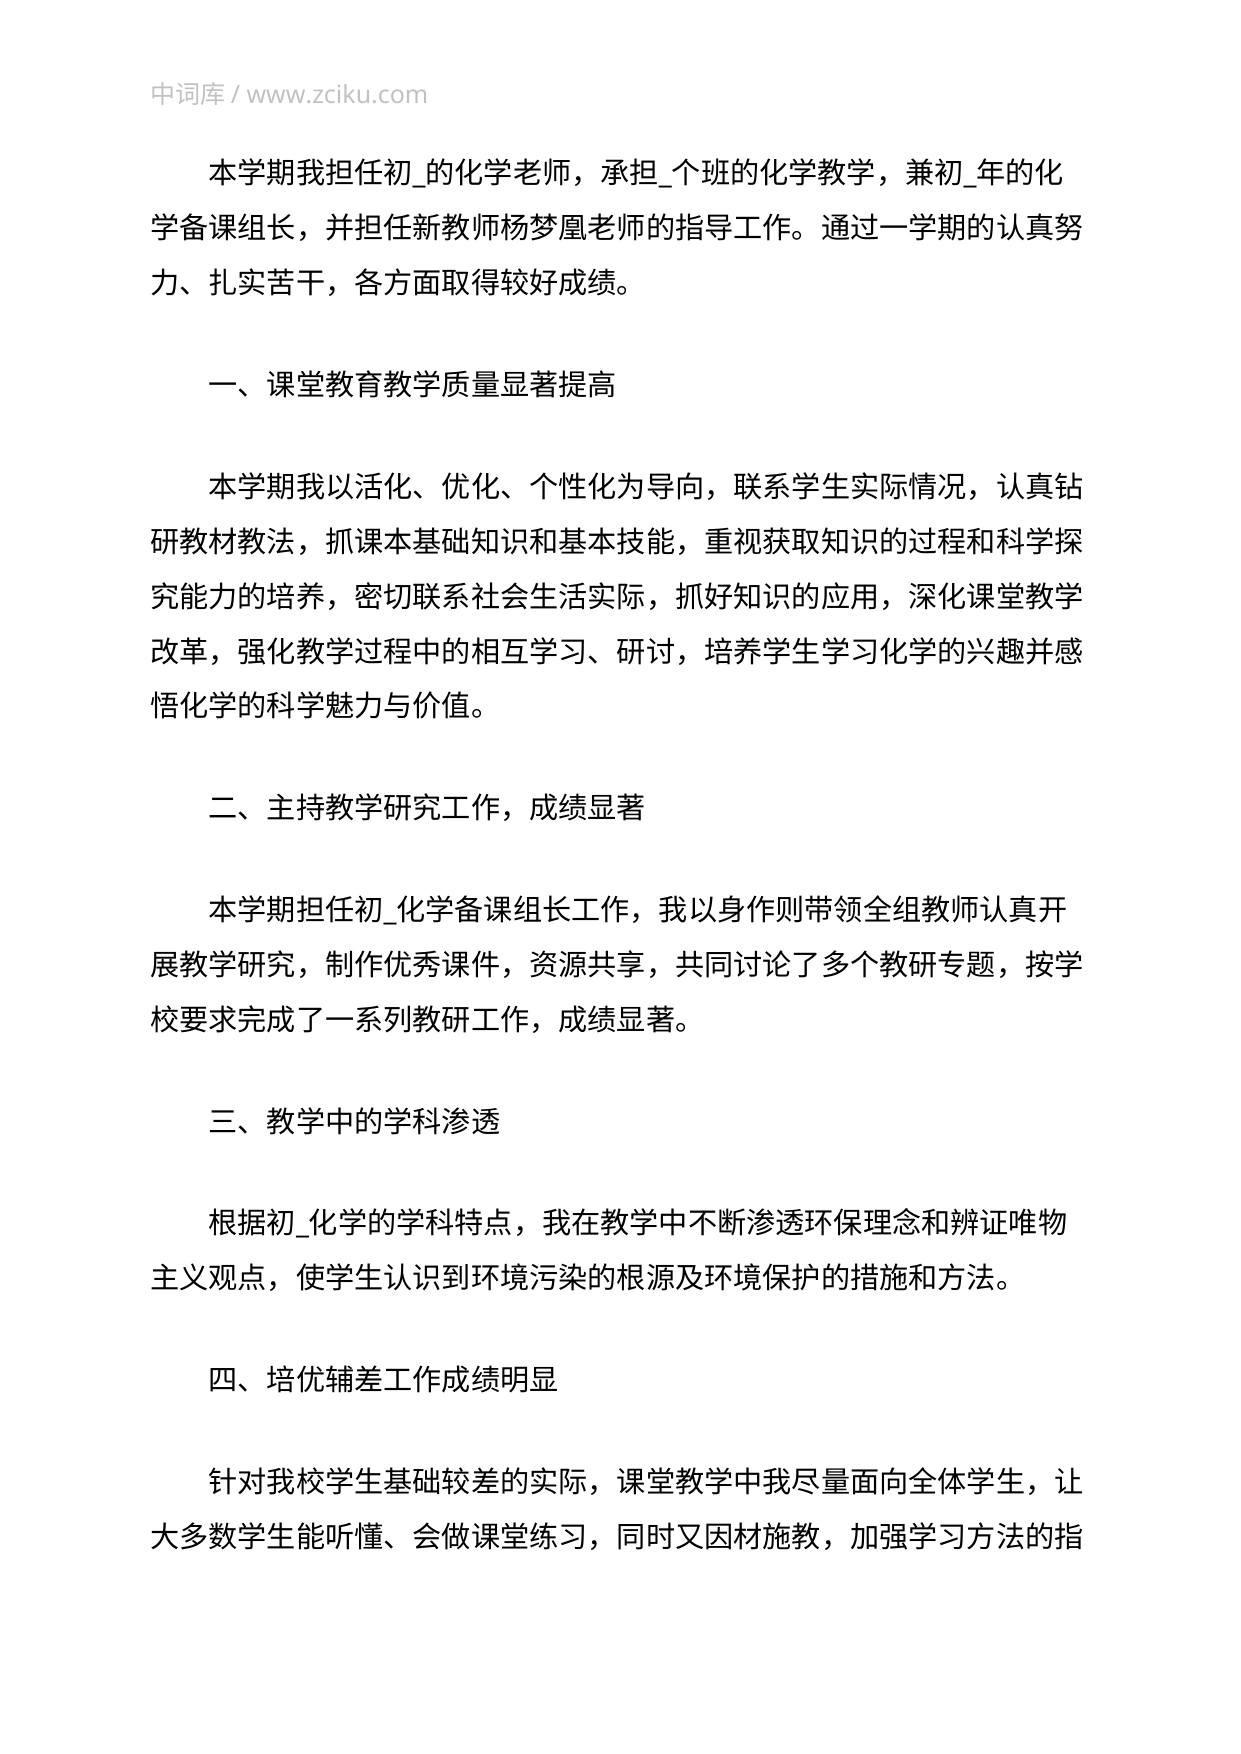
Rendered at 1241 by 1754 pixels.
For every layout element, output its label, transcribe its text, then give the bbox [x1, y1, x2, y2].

text 本学期我担任初_的化学老师，承担_个班的化学教学，兼初_年的化学备课组长，并担任新教师杨梦凰老师的指导工作。通过一学期的认真努力、扎实苦干，各方面取得较好成绩。 [150, 150, 1090, 302]
text 四、培优辅差工作成绩明显 [150, 1357, 1090, 1399]
text 本学期我以活化、优化、个性化为导向，联系学生实际情况，认真钻研教材教法，抓课本基础知识和基本技能，重视获取知识的过程和科学探究能力的培养，密切联系社会生活实际，抓好知识的应用，深化课堂教学改革，强化教学过程中的相互学习、研讨，培养学生学习化学的兴趣并感悟化学的科学魅力与价值。 [150, 463, 1090, 725]
text 二、主持教学研究工作，成绩显著 [150, 785, 1090, 827]
text 三、教学中的学科渗透 [150, 1098, 1090, 1141]
text 根据初_化学的学科特点，我在教学中不断渗透环保理念和辨证唯物主义观点，使学生认识到环境污染的根源及环境保护的措施和方法。 [150, 1200, 1090, 1297]
text 本学期担任初_化学备课组长工作，我以身作则带领全组教师认真开展教学研究，制作优秀课件，资源共享，共同讨论了多个教研专题，按学校要求完成了一系列教研工作，成绩显著。 [150, 887, 1090, 1039]
text 一、课堂教育教学质量显著提高 [150, 362, 1090, 404]
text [150, 1458, 1090, 1556]
